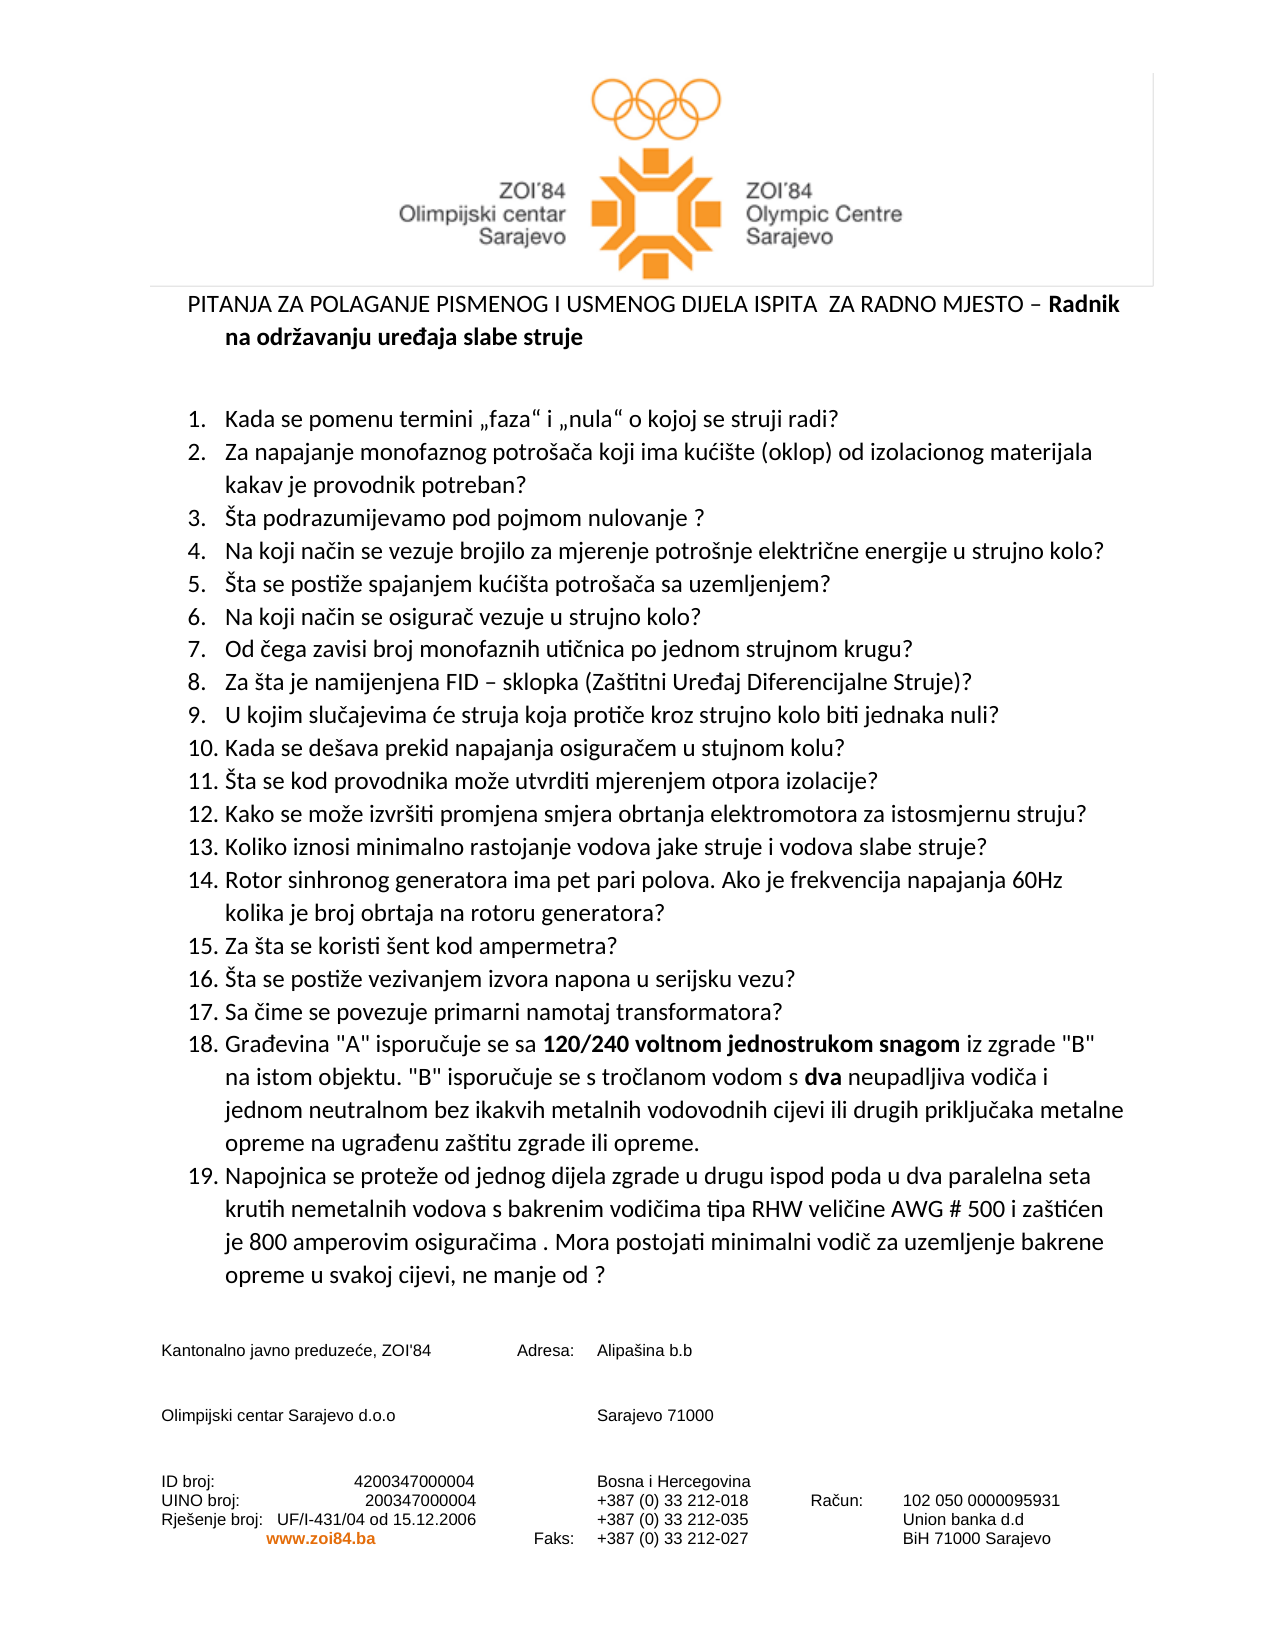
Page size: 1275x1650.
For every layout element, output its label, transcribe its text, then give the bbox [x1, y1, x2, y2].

list Za šta je namijenjena FID – sklopka (Zaštitni Uređaj Diferencijalne Struje)? [187, 667, 1125, 697]
list Šta se postiže spajanjem kućišta potrošača sa uzemljenjem? [187, 568, 1125, 598]
list Šta podrazumijevamo pod pojmom nulovanje ? [187, 502, 1125, 532]
text PITANJA ZA POLAGANJE PISMENOG I USMENOG DIJELA ISPITA ZA RADNO MJESTO – Radnik na održavanju uređaja slabe struje [187, 288, 1125, 351]
list Šta se kod provodnika može utvrditi mjerenjem otpora izolacije? [187, 765, 1125, 796]
list U kojim slučajevima će struja koja protiče kroz strujno kolo biti jednaka nuli? [187, 699, 1125, 730]
list Rotor sinhronog generatora ima pet pari polova. Ako je frekvencija napajanja 60Hz kolika je broj obrtaja na rotoru generatora? [187, 864, 1125, 927]
list Na koji način se vezuje brojilo za mjerenje potrošnje električne energije u strujno kolo? [187, 535, 1125, 565]
list Kako se može izvršiti promjena smjera obrtanja elektromotora za istosmjernu struju? [187, 798, 1125, 829]
list Za šta se koristi šent kod ampermetra? [187, 930, 1125, 960]
list Na koji način se osigurač vezuje u strujno kolo? [187, 601, 1125, 631]
list Od čega zavisi broj monofaznih utičnica po jednom strujnom krugu? [187, 634, 1125, 664]
picture [150, 73, 1155, 288]
list Sa čime se povezuje primarni namotaj transformatora? [187, 996, 1125, 1026]
list Za napajanje monofaznog potrošača koji ima kućište (oklop) od izolacionog materijala kakav je provodnik potreban? [187, 436, 1125, 499]
list Kada se dešava prekid napajanja osiguračem u stujnom kolu? [187, 732, 1125, 763]
list Građevina "A" isporučuje se sa 120/240 voltnom jednostrukom snagom iz zgrade "B" na istom objektu. "B" isporučuje se s tročlanom vodom s dva neupadljiva vodiča i jednom neutralnom bez ikakvih metalnih vodovodnih cijevi ili drugih priključaka metalne opreme na ugrađenu zaštitu zgrade ili opreme. [187, 1029, 1125, 1158]
list Šta se postiže vezivanjem izvora napona u serijsku vezu? [187, 963, 1125, 993]
list Kada se pomenu termini „faza“ i „nula“ o kojoj se struji radi? [187, 403, 1125, 434]
list Koliko iznosi minimalno rastojanje vodova jake struje i vodova slabe struje? [187, 831, 1125, 862]
list Napojnica se proteže od jednog dijela zgrade u drugu ispod poda u dva paralelna seta krutih nemetalnih vodova s bakrenim vodičima tipa RHW veličine AWG # 500 i zaštićen je 800 amperovim osiguračima . Mora postojati minimalni vodič za uzemljenje bakrene opreme u svakoj cijevi, ne manje od ? [187, 1160, 1125, 1289]
